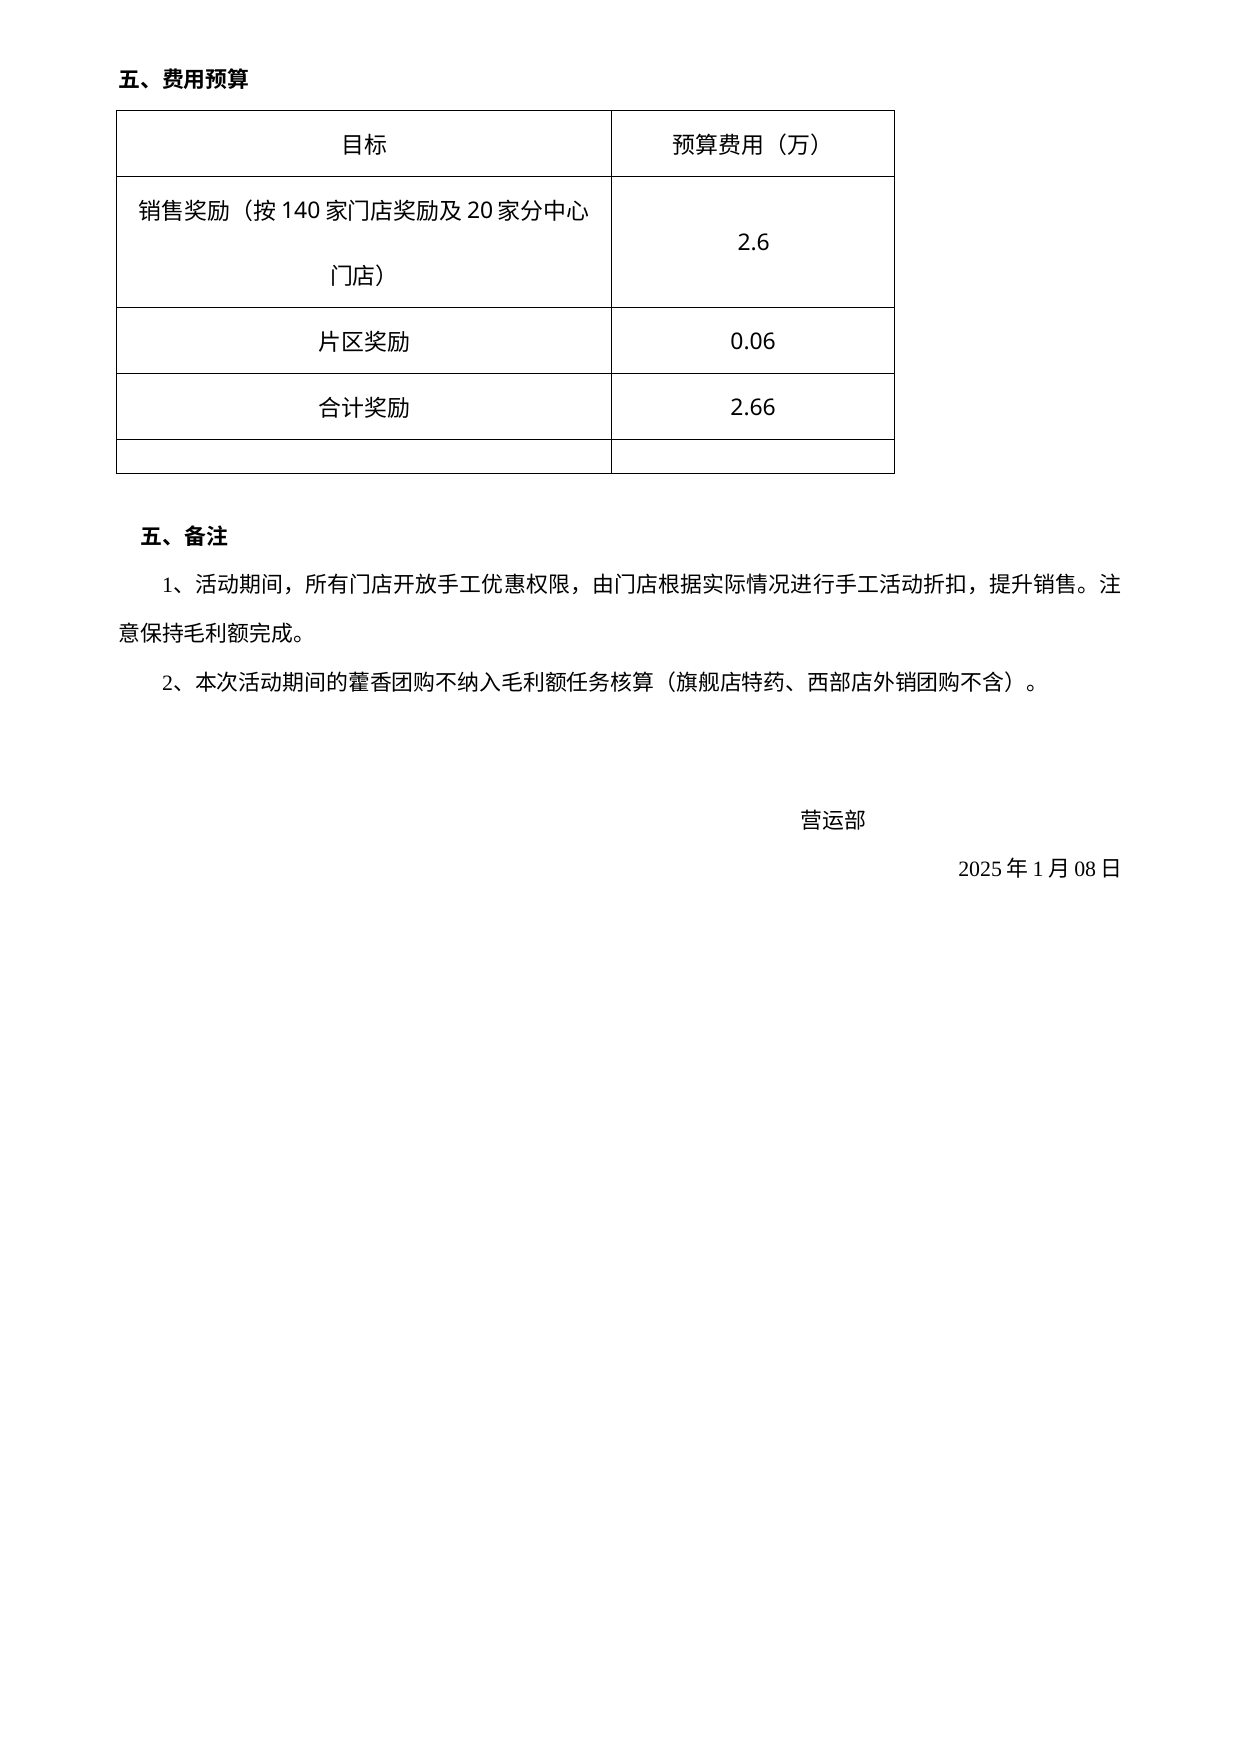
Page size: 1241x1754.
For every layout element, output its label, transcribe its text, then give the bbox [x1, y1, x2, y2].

list 活动期间，所有门店开放手工优惠权限，由门店根据实际情况进行手工活动折扣，提升销售。注意保持毛利额完成。 [118, 567, 1122, 648]
list 营运部 [118, 803, 1122, 835]
table_cell [117, 440, 611, 472]
table_cell 合计奖励 [117, 374, 611, 439]
table_cell 销售奖励（按140家门店奖励及20家分中心门店） [117, 177, 611, 307]
table_cell 2.66 [612, 374, 894, 439]
list 备注 [118, 519, 1122, 551]
list 本次活动期间的藿香团购不纳入毛利额任务核算（旗舰店特药、西部店外销团购不含）。 [118, 664, 1122, 697]
list 2025年1月08日 [118, 851, 1122, 883]
table_cell [612, 440, 894, 472]
table_cell 0.06 [612, 308, 894, 373]
table_cell 2.6 [612, 177, 894, 307]
table_header 目标 [117, 111, 611, 176]
list 五、费用预算 [118, 61, 1122, 94]
table_cell 片区奖励 [117, 308, 611, 373]
table_header 预算费用（万） [612, 111, 894, 176]
